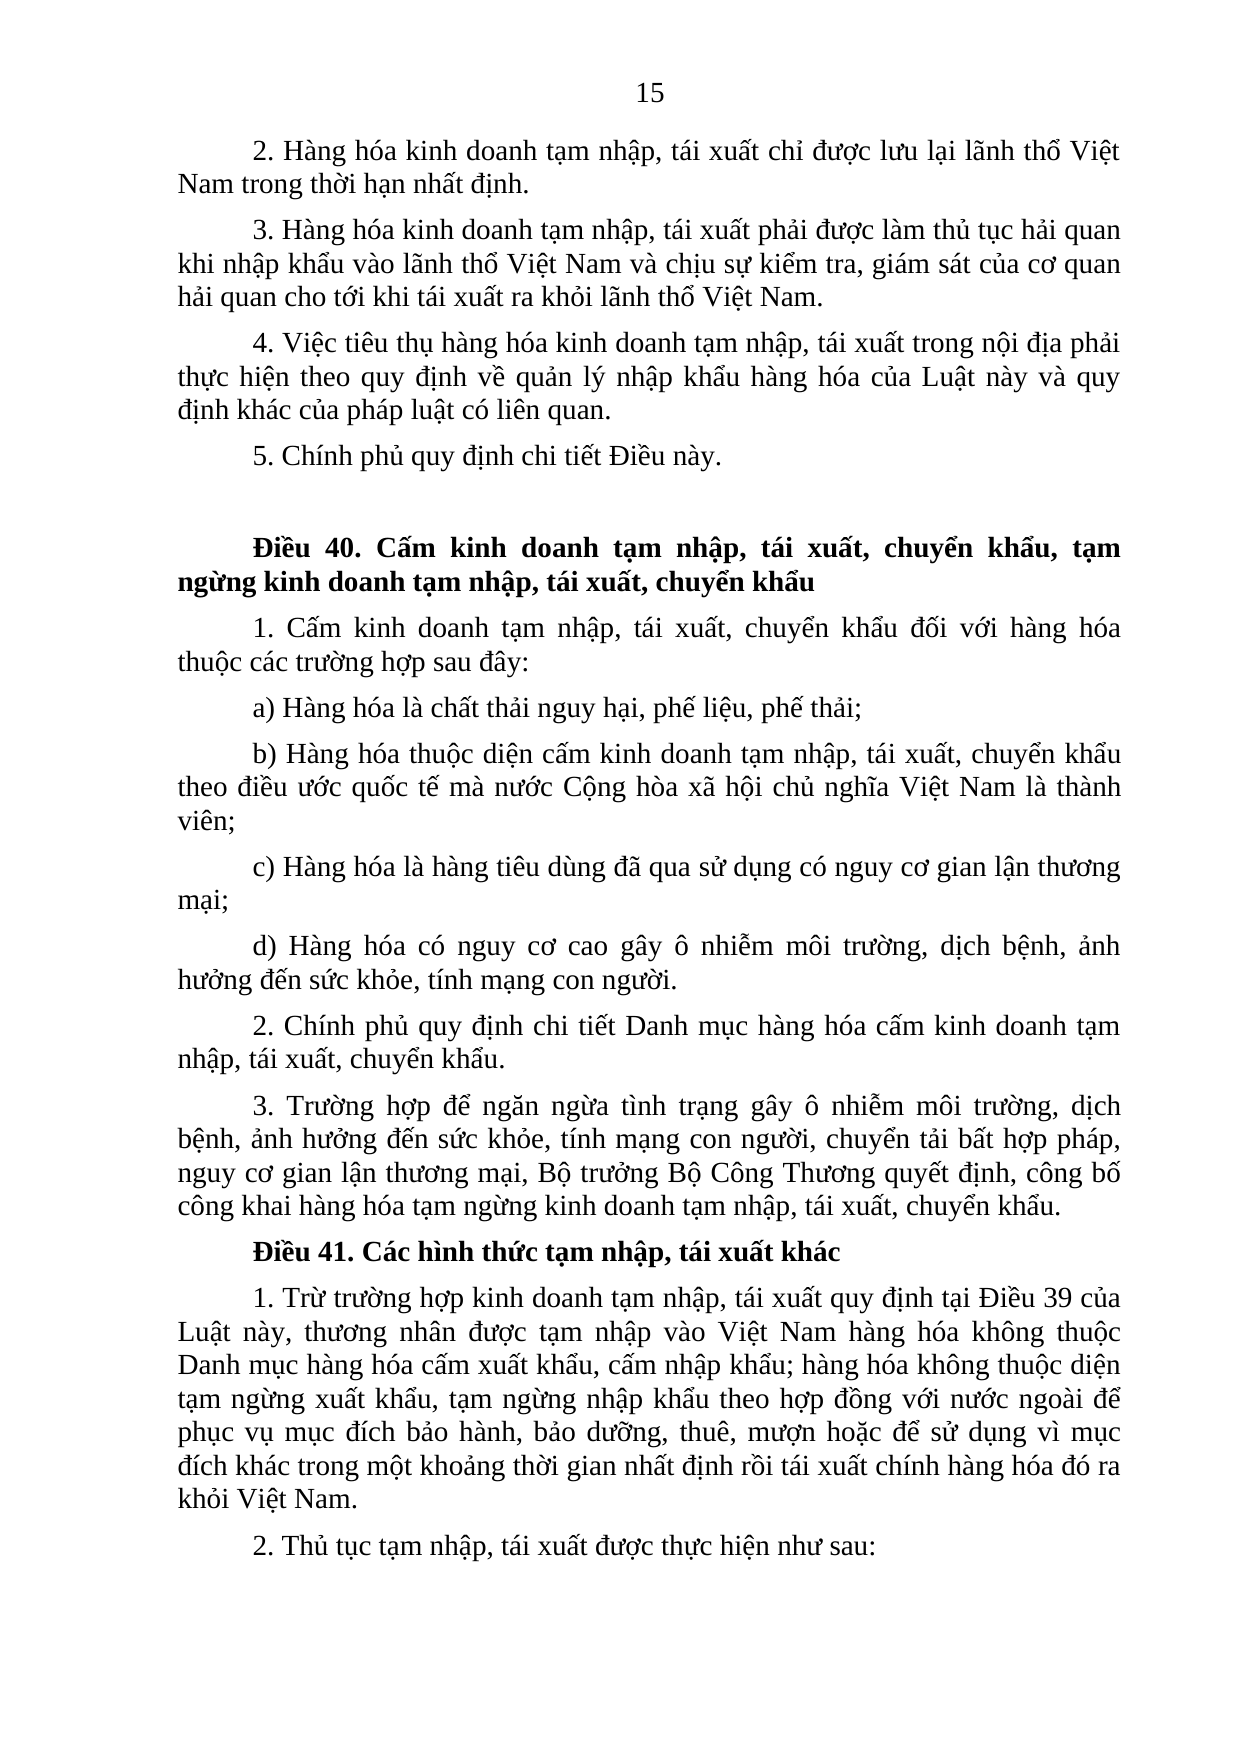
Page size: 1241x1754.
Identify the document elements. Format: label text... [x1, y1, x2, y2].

text 2. Chính phủ quy định chi tiết Danh mục hàng hóa cấm kinh doanh tạm nhập, tái xuất, chuyển khẩu. [177, 1008, 1122, 1075]
text 1. Cấm kinh doanh tạm nhập, tái xuất, chuyển khẩu đối với hàng hóa thuộc các trường hợp sau đây: [177, 610, 1122, 677]
text 3. Hàng hóa kinh doanh tạm nhập, tái xuất phải được làm thủ tục hải quan khi nhập khẩu vào lãnh thổ Việt Nam và chịu sự kiểm tra, giám sát của cơ quan hải quan cho tới khi tái xuất ra khỏi lãnh thổ Việt Nam. [177, 212, 1122, 313]
text 1. Trừ trường hợp kinh doanh tạm nhập, tái xuất quy định tại Điều 39 của Luật này, thương nhân được tạm nhập vào Việt Nam hàng hóa không thuộc Danh mục hàng hóa cấm xuất khẩu, cấm nhập khẩu; hàng hóa không thuộc diện tạm ngừng xuất khẩu, tạm ngừng nhập khẩu theo hợp đồng với nước ngoài để phục vụ mục đích bảo hành, bảo dưỡng, thuê, mượn hoặc để sử dụng vì mục đích khác trong một khoảng thời gian nhất định rồi tái xuất chính hàng hóa đó ra khỏi Việt Nam. [177, 1280, 1122, 1515]
text 3. Trường hợp để ngăn ngừa tình trạng gây ô nhiễm môi trường, dịch bệnh, ảnh hưởng đến sức khỏe, tính mạng con người, chuyển tải bất hợp pháp, nguy cơ gian lận thương mại, Bộ trưởng Bộ Công Thương quyết định, công bố công khai hàng hóa tạm ngừng kinh doanh tạm nhập, tái xuất, chuyển khẩu. [177, 1088, 1122, 1222]
text Điều 40. Cấm kinh doanh tạm nhập, tái xuất, chuyển khẩu, tạm ngừng kinh doanh tạm nhập, tái xuất, chuyển khẩu [177, 531, 1122, 598]
text Điều 41. Các hình thức tạm nhập, tái xuất khác [177, 1234, 1122, 1268]
text 2. Hàng hóa kinh doanh tạm nhập, tái xuất chỉ được lưu lại lãnh thổ Việt Nam trong thời hạn nhất định. [177, 133, 1122, 200]
text 5. Chính phủ quy định chi tiết Điều này. [177, 438, 1122, 472]
text b) Hàng hóa thuộc diện cấm kinh doanh tạm nhập, tái xuất, chuyển khẩu theo điều ước quốc tế mà nước Cộng hòa xã hội chủ nghĩa Việt Nam là thành viên; [177, 736, 1122, 836]
text 2. Thủ tục tạm nhập, tái xuất được thực hiện như sau: [177, 1528, 1122, 1561]
text 4. Việc tiêu thụ hàng hóa kinh doanh tạm nhập, tái xuất trong nội địa phải thực hiện theo quy định về quản lý nhập khẩu hàng hóa của Luật này và quy định khác của pháp luật có liên quan. [177, 325, 1122, 426]
text c) Hàng hóa là hàng tiêu dùng đã qua sử dụng có nguy cơ gian lận thương mại; [177, 849, 1122, 916]
text d) Hàng hóa có nguy cơ cao gây ô nhiễm môi trường, dịch bệnh, ảnh hưởng đến sức khỏe, tính mạng con người. [177, 928, 1122, 996]
text a) Hàng hóa là chất thải nguy hại, phế liệu, phế thải; [177, 690, 1122, 723]
